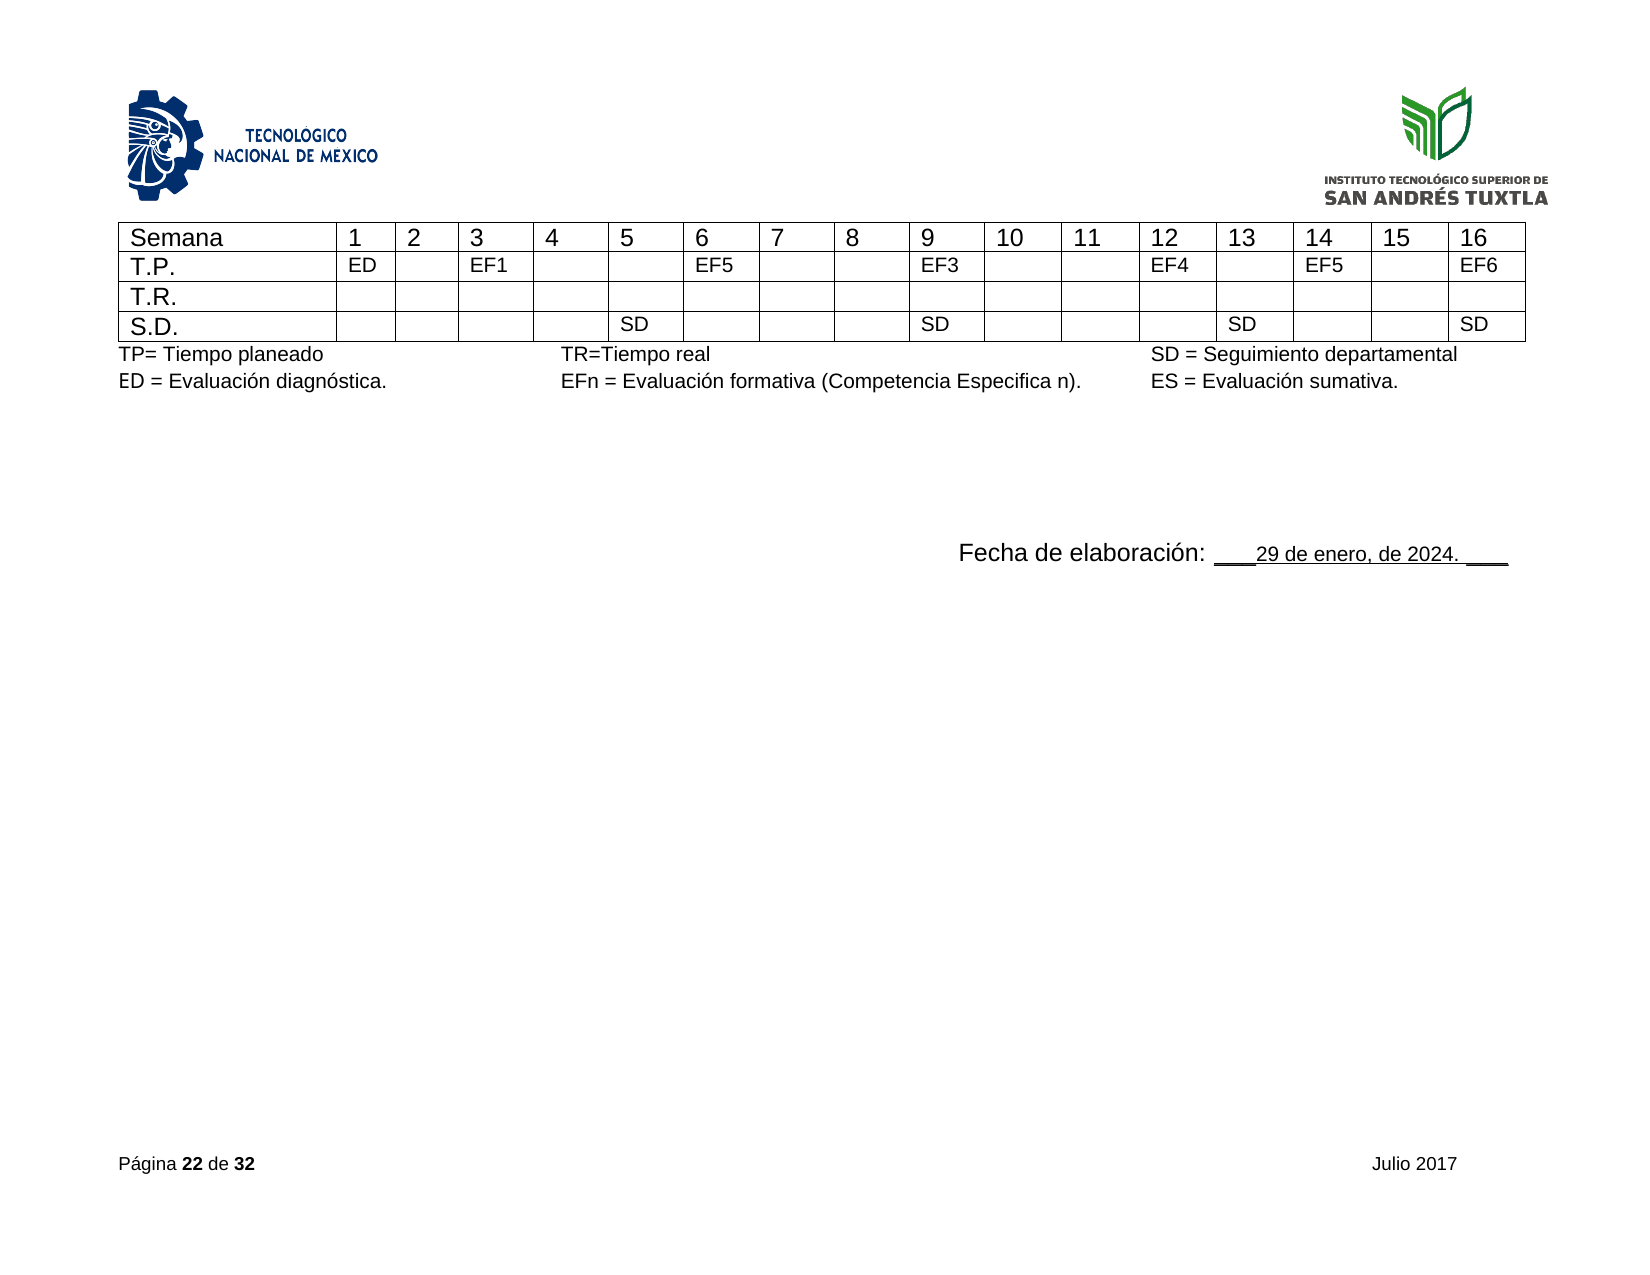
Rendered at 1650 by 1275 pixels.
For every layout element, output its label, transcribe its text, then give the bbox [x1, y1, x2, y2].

table_cell [1140, 282, 1216, 311]
table_cell EF3 [910, 252, 984, 281]
table_header 1 [337, 223, 395, 251]
table_cell [910, 282, 984, 311]
table_header 15 [1372, 223, 1448, 251]
picture [1325, 86, 1548, 205]
table_header 3 [459, 223, 533, 251]
table_header 14 [1294, 223, 1371, 251]
table_cell [1372, 282, 1448, 311]
table_cell S.D. [119, 312, 336, 341]
table_header 8 [835, 223, 909, 251]
table_cell [1372, 312, 1448, 341]
picture [118, 86, 387, 205]
table_cell [609, 282, 683, 311]
table_cell [1140, 312, 1216, 341]
table_cell [534, 312, 608, 341]
table_cell T.P. [119, 252, 336, 281]
table_cell [835, 252, 909, 281]
table_cell [1294, 312, 1371, 341]
table_header 13 [1217, 223, 1293, 251]
table_cell EF4 [1140, 252, 1216, 281]
text ED = Evaluación diagnóstica. EFn = Evaluación formativa (Competencia Especifica n). ES = Evaluación sumativa. [118, 366, 1565, 394]
table_cell [835, 312, 909, 341]
table_header 4 [534, 223, 608, 251]
text TP= Tiempo planeado TR=Tiempo real SD = Seguimiento departamental [118, 342, 1565, 366]
table_cell [396, 252, 458, 281]
table_header 9 [910, 223, 984, 251]
table_cell [337, 282, 395, 311]
table_cell [1062, 312, 1139, 341]
table_cell [459, 282, 533, 311]
table_cell [985, 282, 1061, 311]
table_cell [985, 312, 1061, 341]
table_header 7 [760, 223, 834, 251]
text Fecha de elaboración: ___29 de enero, de 2024. ___ [118, 538, 1565, 567]
table_cell EF5 [1294, 252, 1371, 281]
table_header 6 [684, 223, 759, 251]
table_cell SD [910, 312, 984, 341]
table_header 12 [1140, 223, 1216, 251]
table_cell [684, 312, 759, 341]
table_cell [684, 282, 759, 311]
table_cell [396, 282, 458, 311]
table_header 2 [396, 223, 458, 251]
table_cell [1062, 282, 1139, 311]
table_header 10 [985, 223, 1061, 251]
table_cell ED [337, 252, 395, 281]
table_cell [760, 312, 834, 341]
table_cell [459, 312, 533, 341]
table_header Semana [119, 223, 336, 251]
table_cell [337, 312, 395, 341]
table_cell [760, 252, 834, 281]
table_cell [1449, 282, 1525, 311]
table_cell T.R. [119, 282, 336, 311]
table_cell SD [1449, 312, 1525, 341]
table_header 16 [1449, 223, 1525, 251]
table_cell [1217, 252, 1293, 281]
table_cell [760, 282, 834, 311]
table_cell EF5 [684, 252, 759, 281]
table_cell [1062, 252, 1139, 281]
table_cell SD [1217, 312, 1293, 341]
table_header 11 [1062, 223, 1139, 251]
table_cell EF1 [459, 252, 533, 281]
table_cell [835, 282, 909, 311]
table_cell [985, 252, 1061, 281]
table_cell [1372, 252, 1448, 281]
table_cell [534, 282, 608, 311]
table_cell [609, 252, 683, 281]
table_cell SD [609, 312, 683, 341]
table_cell [396, 312, 458, 341]
table_cell [534, 252, 608, 281]
table_cell EF6 [1449, 252, 1525, 281]
table_cell [1294, 282, 1371, 311]
table_cell [1217, 282, 1293, 311]
table_header 5 [609, 223, 683, 251]
